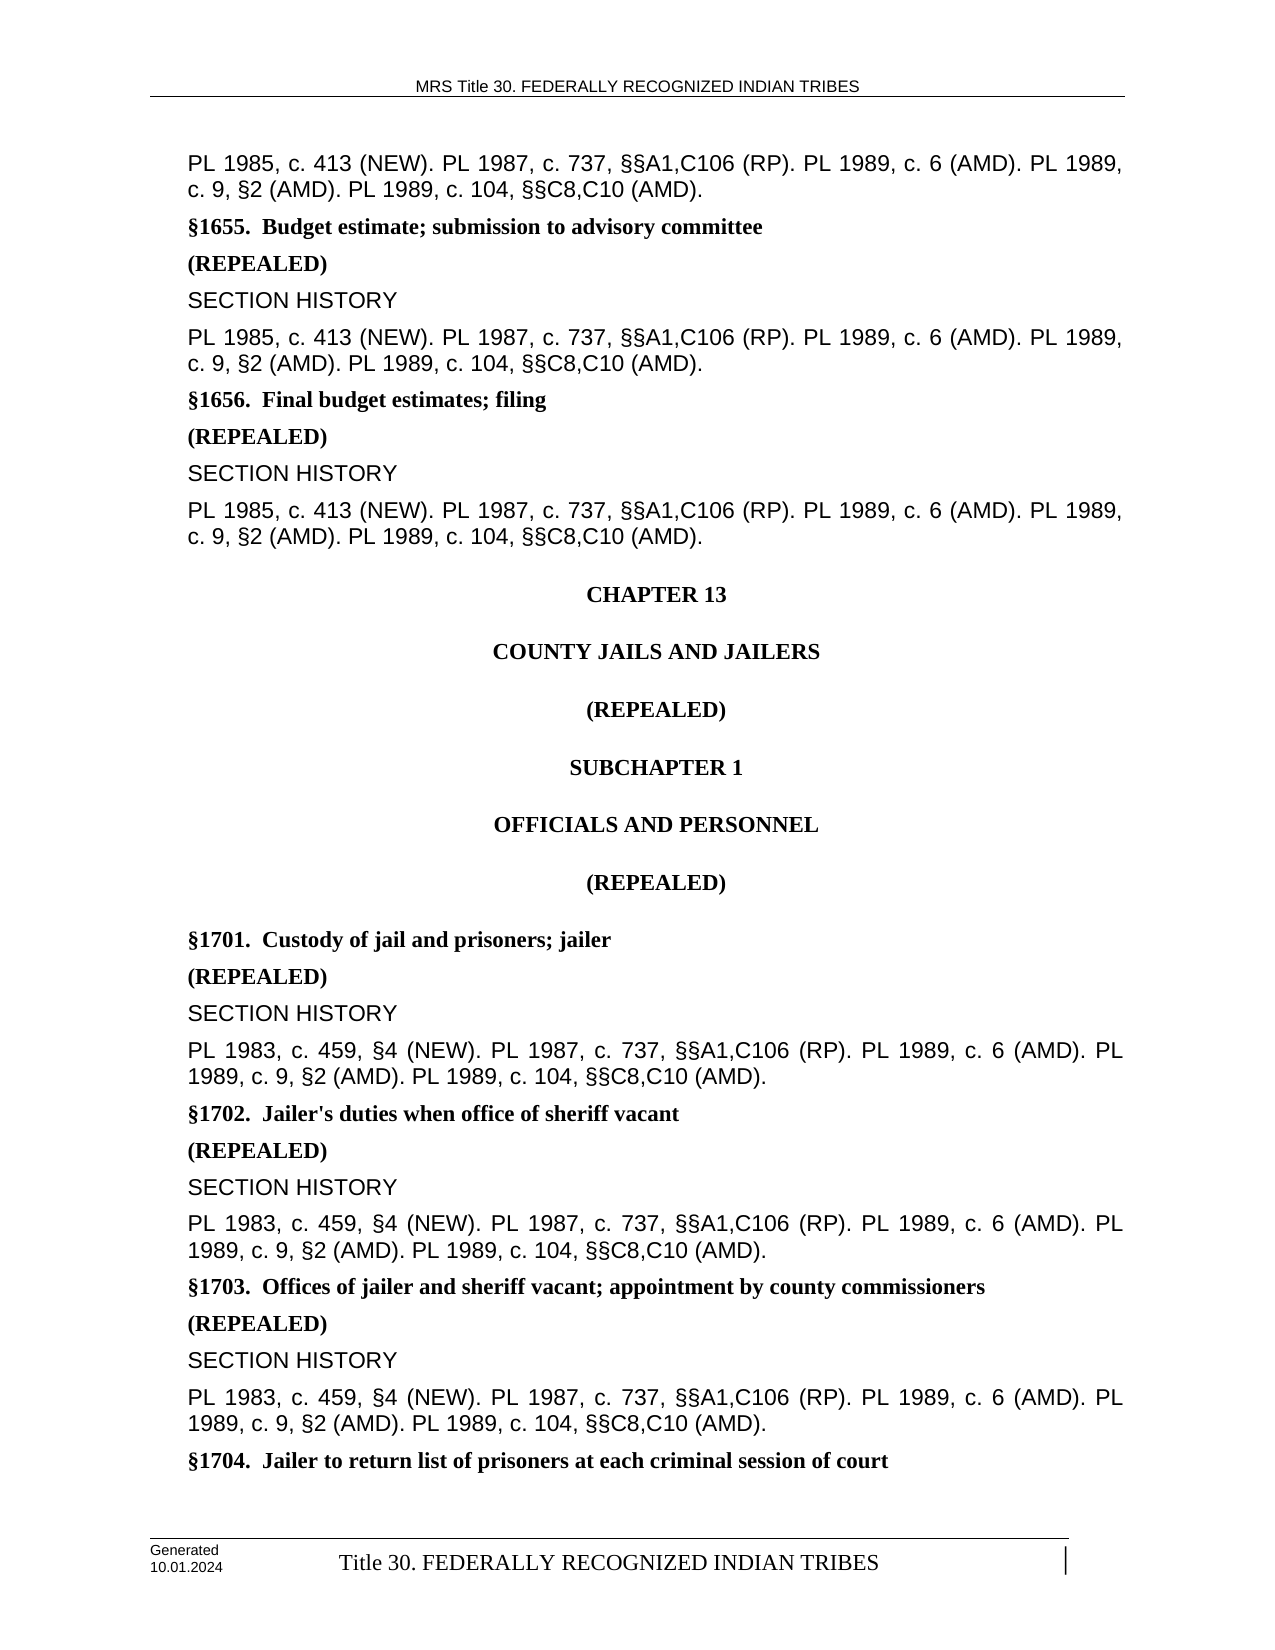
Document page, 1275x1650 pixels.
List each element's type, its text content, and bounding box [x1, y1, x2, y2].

text (REPEALED) [187, 423, 1125, 450]
text SECTION HISTORY [187, 1173, 1125, 1200]
text §1703. Offices of jailer and sheriff vacant; appointment by county commissioners [187, 1273, 1125, 1300]
text OFFICIALS AND PERSONNEL [187, 811, 1125, 838]
text §1655. Budget estimate; submission to advisory committee [187, 213, 1125, 239]
text (REPEALED) [187, 1310, 1125, 1336]
text SECTION HISTORY [187, 1347, 1125, 1373]
text PL 1985, c. 413 (NEW). PL 1987, c. 737, §§A1,C106 (RP). PL 1989, c. 6 (AMD). PL 1989, c. 9, §2 (AMD). PL 1989, c. 104, §§C8,C10 (AMD). [187, 497, 1125, 549]
text §1656. Final budget estimates; filing [187, 387, 1125, 413]
text (REPEALED) [187, 1137, 1125, 1163]
text §1702. Jailer's duties when office of sheriff vacant [187, 1100, 1125, 1126]
text PL 1985, c. 413 (NEW). PL 1987, c. 737, §§A1,C106 (RP). PL 1989, c. 6 (AMD). PL 1989, c. 9, §2 (AMD). PL 1989, c. 104, §§C8,C10 (AMD). [187, 323, 1125, 376]
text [187, 1384, 1125, 1436]
text CHAPTER 13 [187, 581, 1125, 607]
text §1701. Custody of jail and prisoners; jailer [187, 926, 1125, 953]
text SECTION HISTORY [187, 460, 1125, 486]
text (REPEALED) [187, 250, 1125, 276]
text SECTION HISTORY [187, 287, 1125, 313]
text SUBCHAPTER 1 [187, 754, 1125, 780]
text SECTION HISTORY [187, 1000, 1125, 1026]
text (REPEALED) [187, 696, 1125, 722]
text (REPEALED) [187, 869, 1125, 895]
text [187, 150, 1125, 203]
text COUNTY JAILS AND JAILERS [187, 638, 1125, 665]
text §1704. Jailer to return list of prisoners at each criminal session of court [187, 1447, 1125, 1473]
text PL 1983, c. 459, §4 (NEW). PL 1987, c. 737, §§A1,C106 (RP). PL 1989, c. 6 (AMD). PL 1989, c. 9, §2 (AMD). PL 1989, c. 104, §§C8,C10 (AMD). [187, 1037, 1125, 1089]
text PL 1983, c. 459, §4 (NEW). PL 1987, c. 737, §§A1,C106 (RP). PL 1989, c. 6 (AMD). PL 1989, c. 9, §2 (AMD). PL 1989, c. 104, §§C8,C10 (AMD). [187, 1210, 1125, 1263]
text (REPEALED) [187, 963, 1125, 989]
